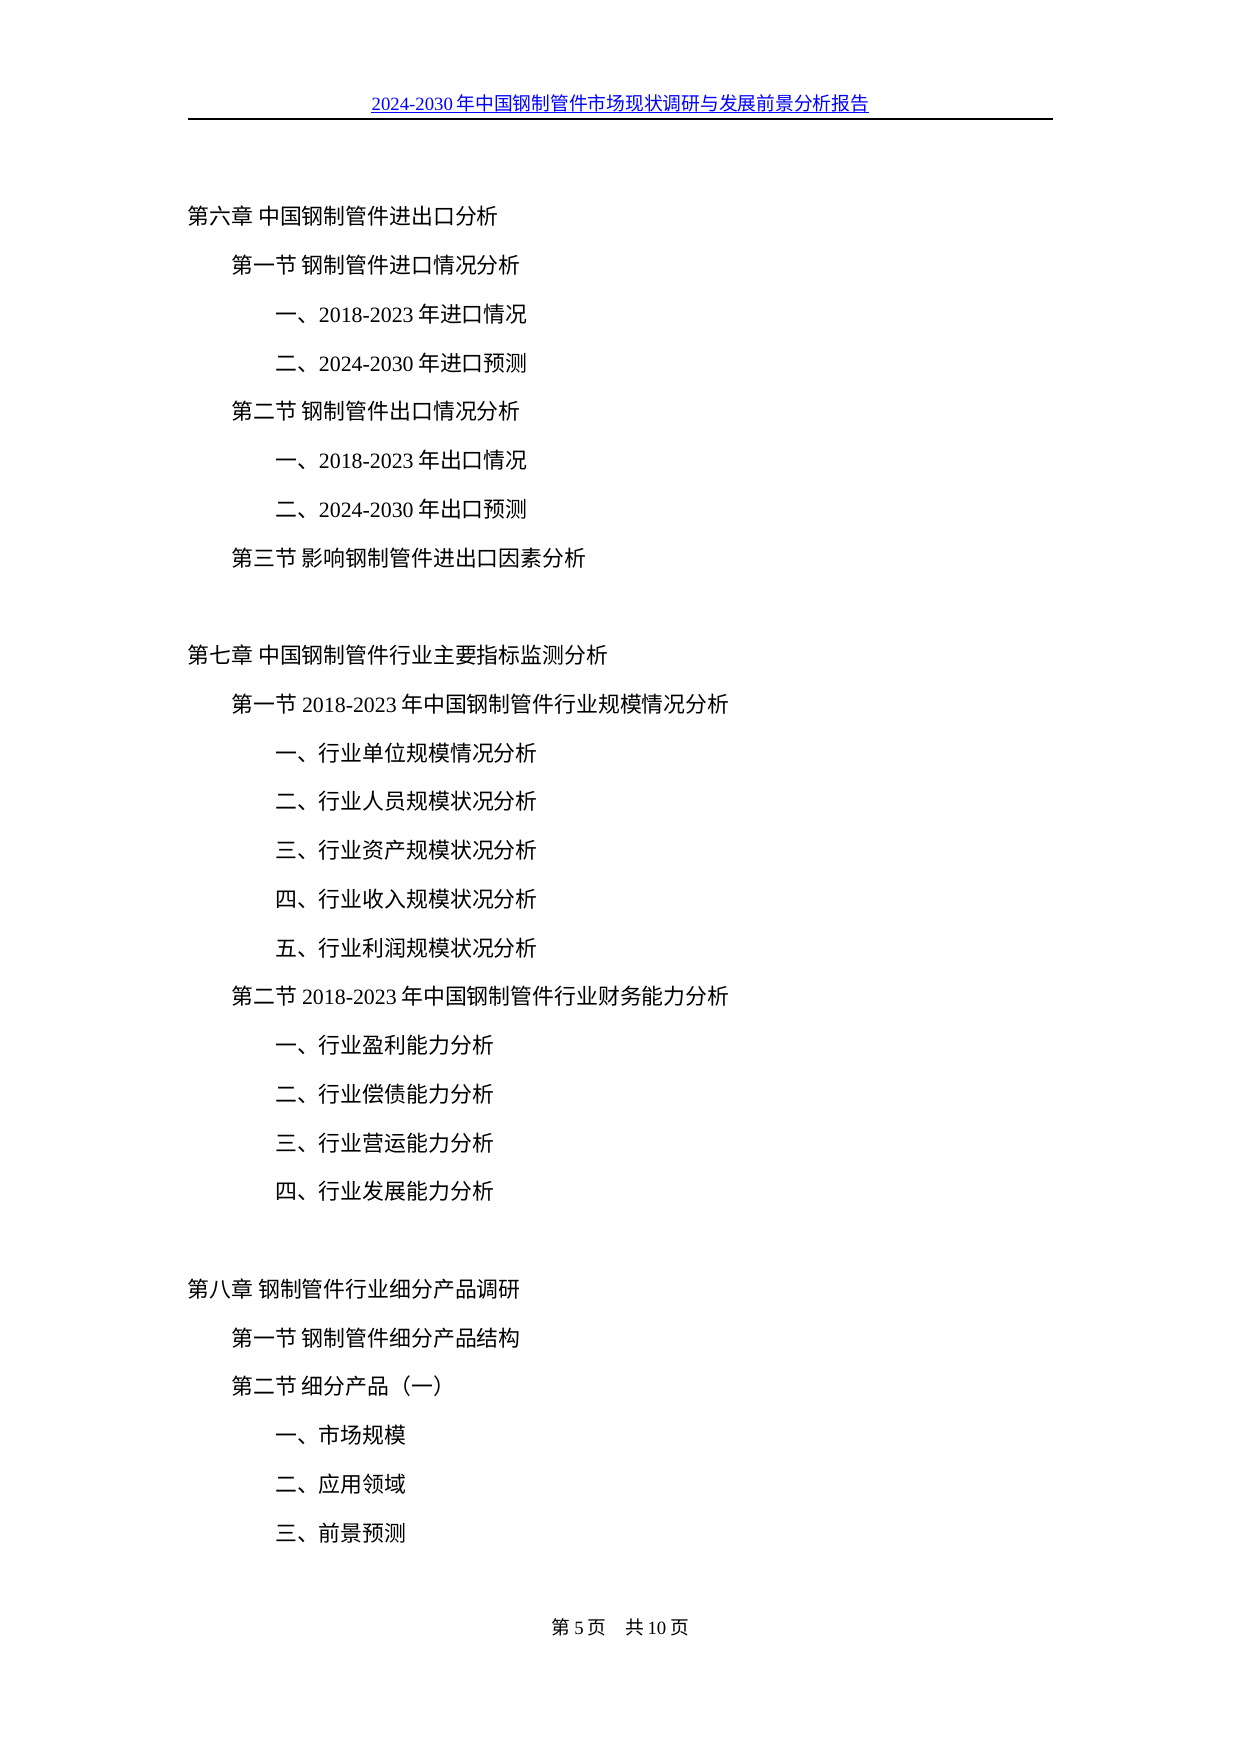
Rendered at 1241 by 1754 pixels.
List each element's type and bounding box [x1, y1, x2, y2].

text [187, 150, 1053, 1548]
